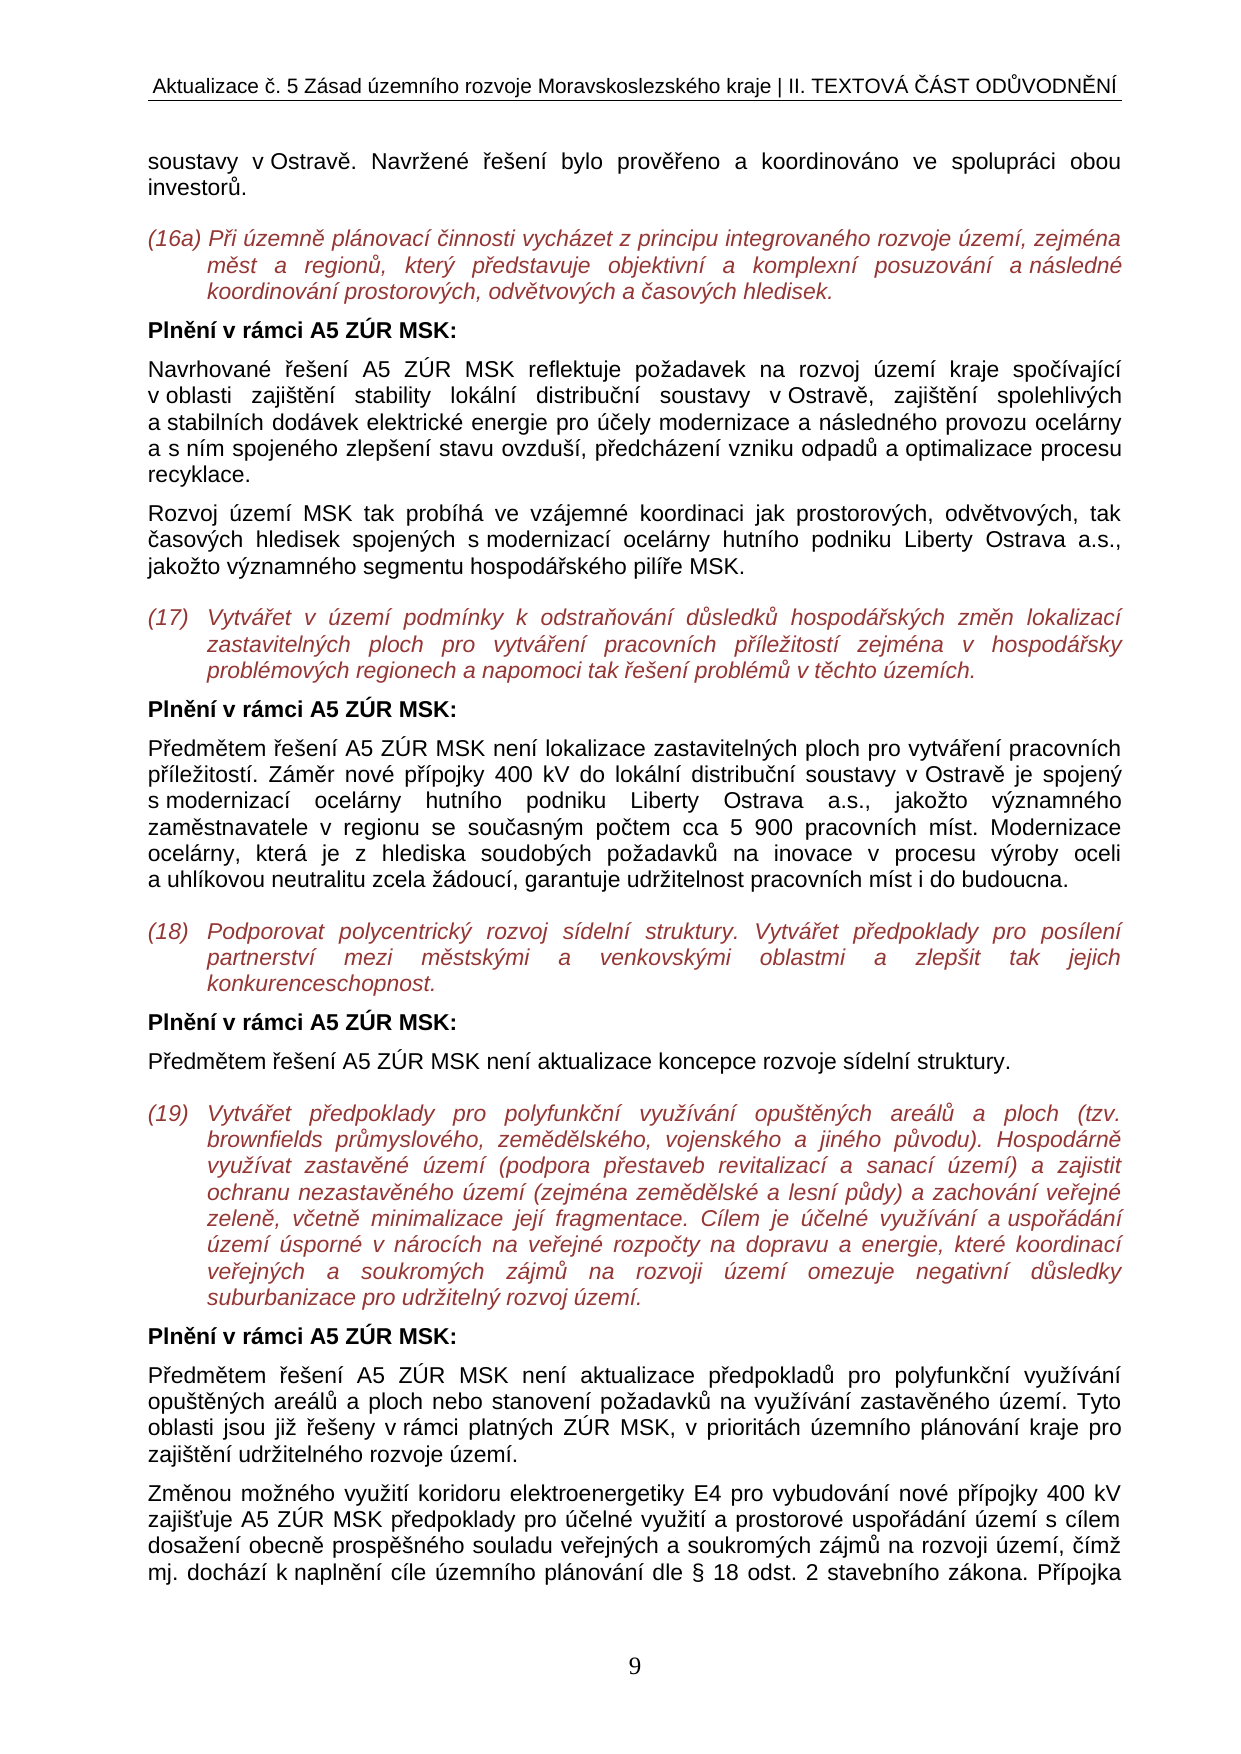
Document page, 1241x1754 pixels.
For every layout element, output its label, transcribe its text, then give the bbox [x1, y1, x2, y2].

text Předmětem řešení A5 ZÚR MSK není aktualizace předpokladů pro polyfunkční využívání opuštěných areálů a ploch nebo stanovení požadavků na využívání zastavěného území. Tyto oblasti jsou již řešeny v rámci platných ZÚR MSK, v prioritách územního plánování kraje pro zajištění udržitelného rozvoje území. [148, 1362, 1122, 1467]
text (18) Podporovat polycentrický rozvoj sídelní struktury. Vytvářet předpoklady pro posílení partnerství mezi městskými a venkovskými oblastmi a zlepšit tak jejich konkurenceschopnost. [148, 918, 1122, 997]
text Plnění v rámci A5 ZÚR MSK: [148, 1323, 1122, 1349]
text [148, 1479, 1122, 1585]
text Navrhované řešení A5 ZÚR MSK reflektuje požadavek na rozvoj území kraje spočívající v oblasti zajištění stability lokální distribuční soustavy v Ostravě, zajištění spolehlivých a stabilních dodávek elektrické energie pro účely modernizace a následného provozu ocelárny a s ním spojeného zlepšení stavu ovzduší, předcházení vzniku odpadů a optimalizace procesu recyklace. [148, 356, 1122, 488]
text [148, 148, 1122, 200]
text Plnění v rámci A5 ZÚR MSK: [148, 696, 1122, 722]
text (19) Vytvářet předpoklady pro polyfunkční využívání opuštěných areálů a ploch (tzv. brownfields průmyslového, zemědělského, vojenského a jiného původu). Hospodárně využívat zastavěné území (podpora přestaveb revitalizací a sanací území) a zajistit ochranu nezastavěného území (zejména zemědělské a lesní půdy) a zachování veřejné zeleně, včetně minimalizace její fragmentace. Cílem je účelné využívání a uspořádání území úsporné v nárocích na veřejné rozpočty na dopravu a energie, které koordinací veřejných a soukromých zájmů na rozvoji území omezuje negativní důsledky suburbanizace pro udržitelný rozvoj území. [148, 1099, 1122, 1310]
text Plnění v rámci A5 ZÚR MSK: [148, 317, 1122, 343]
text (16a) Při územně plánovací činnosti vycházet z principu integrovaného rozvoje území, zejména měst a regionů, který představuje objektivní a komplexní posuzování a následné koordinování prostorových, odvětvových a časových hledisek. [148, 225, 1122, 304]
text Plnění v rámci A5 ZÚR MSK: [148, 1009, 1122, 1036]
text Předmětem řešení A5 ZÚR MSK není aktualizace koncepce rozvoje sídelní struktury. [148, 1048, 1122, 1074]
text (17) Vytvářet v území podmínky k odstraňování důsledků hospodářských změn lokalizací zastavitelných ploch pro vytváření pracovních příležitostí zejména v hospodářsky problémových regionech a napomoci tak řešení problémů v těchto územích. [148, 604, 1122, 683]
text Rozvoj území MSK tak probíhá ve vzájemné koordinaci jak prostorových, odvětvových, tak časových hledisek spojených s modernizací ocelárny hutního podniku Liberty Ostrava a.s., jakožto významného segmentu hospodářského pilíře MSK. [148, 500, 1122, 579]
text Předmětem řešení A5 ZÚR MSK není lokalizace zastavitelných ploch pro vytváření pracovních příležitostí. Záměr nové přípojky 400 kV do lokální distribuční soustavy v Ostravě je spojený s modernizací ocelárny hutního podniku Liberty Ostrava a.s., jakožto významného zaměstnavatele v regionu se současným počtem cca 5 900 pracovních míst. Modernizace ocelárny, která je z hlediska soudobých požadavků na inovace v procesu výroby oceli a uhlíkovou neutralitu zcela žádoucí, garantuje udržitelnost pracovních míst i do budoucna. [148, 734, 1122, 893]
